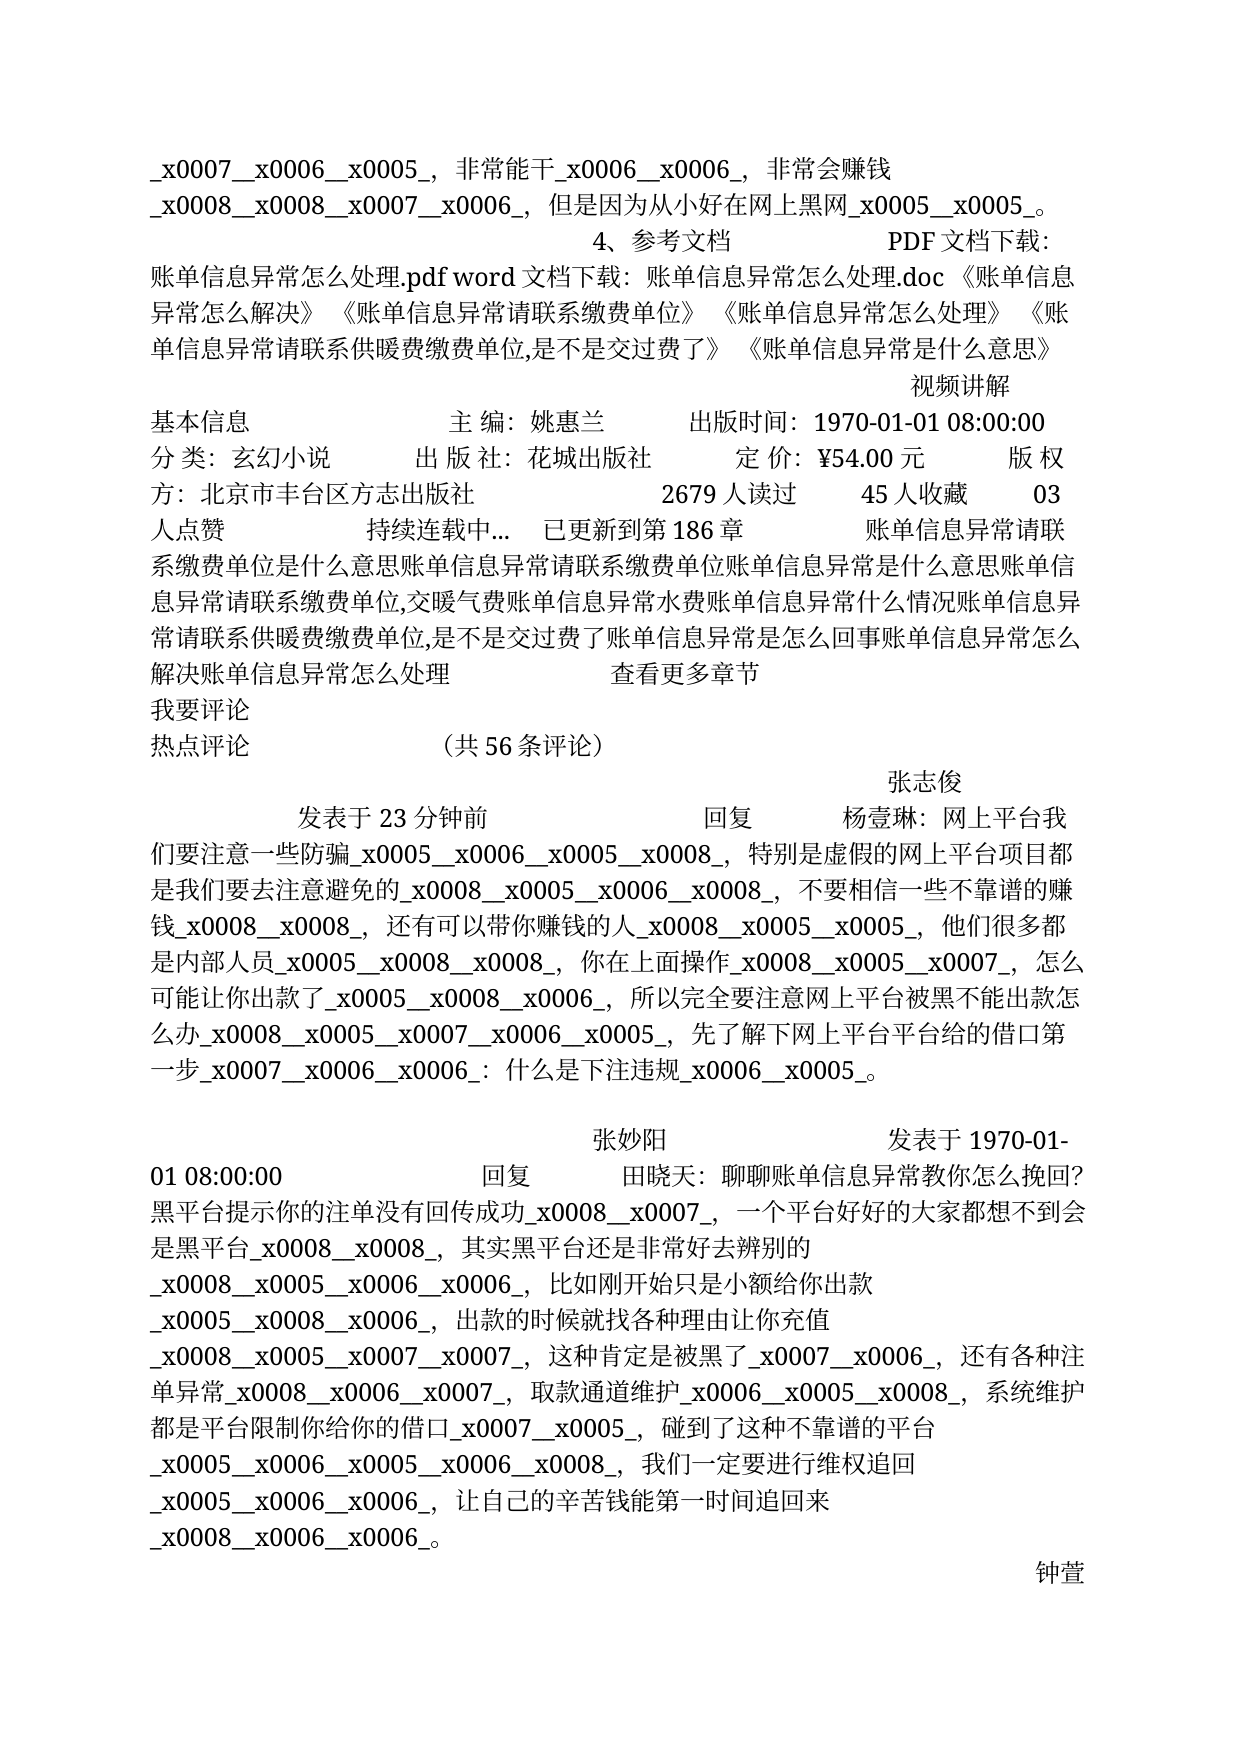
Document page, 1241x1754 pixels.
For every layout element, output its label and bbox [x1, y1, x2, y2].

text [150, 150, 1090, 1589]
